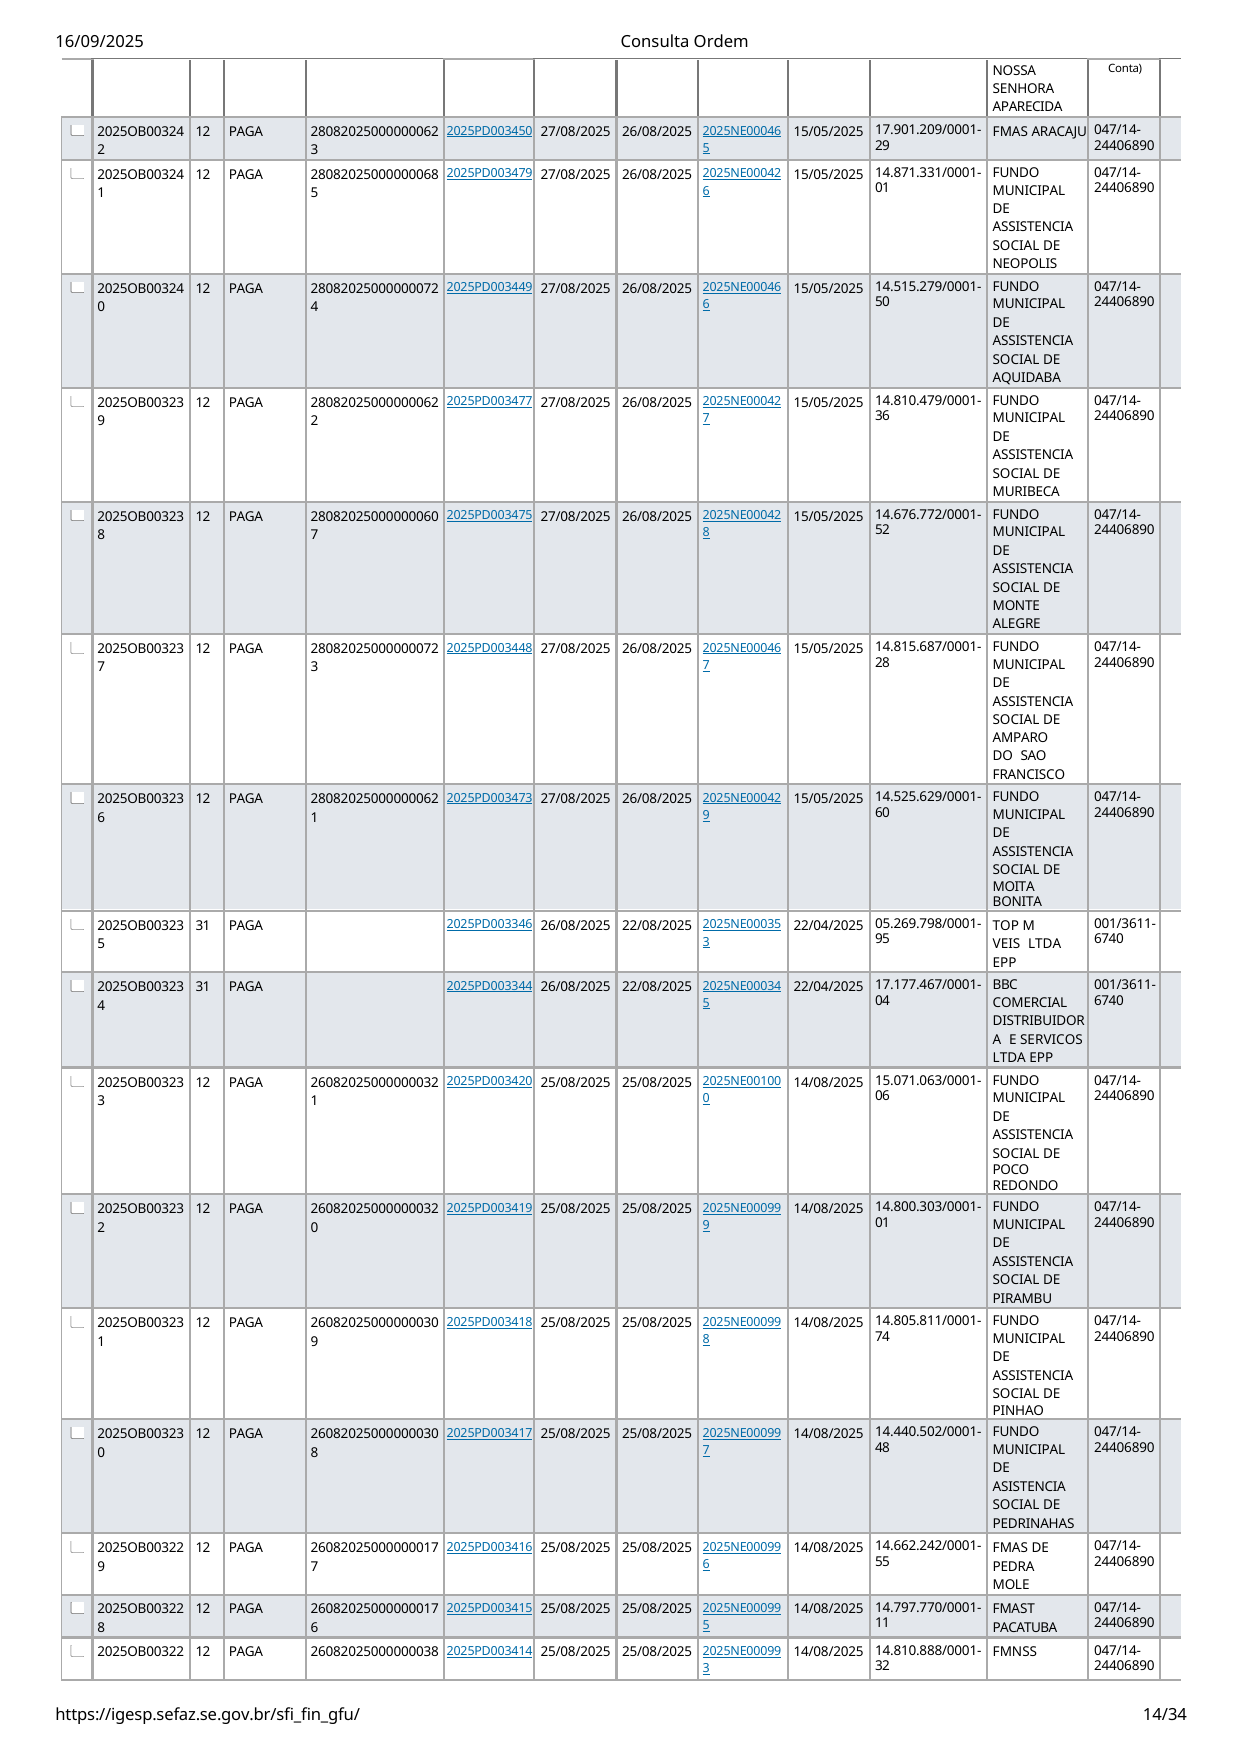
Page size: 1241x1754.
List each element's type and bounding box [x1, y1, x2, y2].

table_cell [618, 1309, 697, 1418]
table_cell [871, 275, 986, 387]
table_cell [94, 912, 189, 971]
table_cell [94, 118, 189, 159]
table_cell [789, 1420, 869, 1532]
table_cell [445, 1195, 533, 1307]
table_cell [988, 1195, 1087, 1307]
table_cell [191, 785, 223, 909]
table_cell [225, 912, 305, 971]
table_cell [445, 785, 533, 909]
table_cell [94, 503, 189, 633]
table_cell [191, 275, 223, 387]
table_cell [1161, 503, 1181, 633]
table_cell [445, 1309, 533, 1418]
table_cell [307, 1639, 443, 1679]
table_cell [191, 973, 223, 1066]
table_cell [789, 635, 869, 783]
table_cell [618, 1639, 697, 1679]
picture [70, 1076, 84, 1087]
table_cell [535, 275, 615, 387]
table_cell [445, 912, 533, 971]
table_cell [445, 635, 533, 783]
picture [70, 1202, 84, 1214]
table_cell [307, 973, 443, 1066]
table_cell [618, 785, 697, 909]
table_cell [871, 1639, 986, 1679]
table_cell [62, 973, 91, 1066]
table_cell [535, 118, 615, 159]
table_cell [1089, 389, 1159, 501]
picture [70, 1541, 84, 1553]
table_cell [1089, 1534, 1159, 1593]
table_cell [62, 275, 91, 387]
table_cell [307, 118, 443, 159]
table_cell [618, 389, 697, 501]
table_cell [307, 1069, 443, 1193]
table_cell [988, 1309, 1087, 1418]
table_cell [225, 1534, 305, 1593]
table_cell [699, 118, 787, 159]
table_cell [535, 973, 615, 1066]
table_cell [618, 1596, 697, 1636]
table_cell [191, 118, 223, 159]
picture [70, 642, 84, 654]
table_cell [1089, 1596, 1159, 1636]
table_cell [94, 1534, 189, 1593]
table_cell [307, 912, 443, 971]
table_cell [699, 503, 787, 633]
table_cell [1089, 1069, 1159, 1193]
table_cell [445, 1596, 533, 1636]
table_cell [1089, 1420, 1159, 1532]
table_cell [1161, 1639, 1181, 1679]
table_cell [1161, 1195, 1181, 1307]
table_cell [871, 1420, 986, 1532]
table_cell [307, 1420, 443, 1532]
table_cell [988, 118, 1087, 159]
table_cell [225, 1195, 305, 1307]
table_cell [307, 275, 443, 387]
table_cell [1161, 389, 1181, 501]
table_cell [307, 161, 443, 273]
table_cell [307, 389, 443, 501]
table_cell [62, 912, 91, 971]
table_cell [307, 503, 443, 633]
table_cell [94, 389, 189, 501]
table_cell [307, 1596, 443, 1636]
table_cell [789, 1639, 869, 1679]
picture [70, 168, 84, 179]
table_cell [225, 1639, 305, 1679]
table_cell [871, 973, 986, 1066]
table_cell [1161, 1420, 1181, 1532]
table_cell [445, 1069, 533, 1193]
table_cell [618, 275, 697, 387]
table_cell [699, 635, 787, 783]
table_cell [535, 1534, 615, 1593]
picture [70, 1645, 84, 1657]
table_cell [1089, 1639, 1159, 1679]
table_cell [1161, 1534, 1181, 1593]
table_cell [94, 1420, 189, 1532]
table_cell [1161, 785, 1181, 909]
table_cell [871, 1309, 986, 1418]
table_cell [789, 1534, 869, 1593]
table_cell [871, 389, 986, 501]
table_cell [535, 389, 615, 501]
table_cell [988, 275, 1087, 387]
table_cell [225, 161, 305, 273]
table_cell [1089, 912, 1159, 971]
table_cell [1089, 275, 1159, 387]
picture [70, 125, 84, 136]
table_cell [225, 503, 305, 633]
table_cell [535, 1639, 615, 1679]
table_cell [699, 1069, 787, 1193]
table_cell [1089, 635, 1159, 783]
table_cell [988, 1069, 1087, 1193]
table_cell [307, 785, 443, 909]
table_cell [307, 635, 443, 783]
picture [70, 792, 84, 804]
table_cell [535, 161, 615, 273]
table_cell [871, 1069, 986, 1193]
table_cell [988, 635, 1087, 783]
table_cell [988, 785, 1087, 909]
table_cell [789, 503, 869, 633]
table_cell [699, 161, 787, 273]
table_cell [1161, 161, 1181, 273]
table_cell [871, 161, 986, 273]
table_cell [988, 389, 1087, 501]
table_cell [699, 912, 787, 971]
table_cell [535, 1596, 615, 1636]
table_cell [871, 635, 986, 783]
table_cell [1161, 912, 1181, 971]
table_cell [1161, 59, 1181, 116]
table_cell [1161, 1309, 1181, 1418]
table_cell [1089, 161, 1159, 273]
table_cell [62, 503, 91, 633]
picture [70, 1602, 84, 1614]
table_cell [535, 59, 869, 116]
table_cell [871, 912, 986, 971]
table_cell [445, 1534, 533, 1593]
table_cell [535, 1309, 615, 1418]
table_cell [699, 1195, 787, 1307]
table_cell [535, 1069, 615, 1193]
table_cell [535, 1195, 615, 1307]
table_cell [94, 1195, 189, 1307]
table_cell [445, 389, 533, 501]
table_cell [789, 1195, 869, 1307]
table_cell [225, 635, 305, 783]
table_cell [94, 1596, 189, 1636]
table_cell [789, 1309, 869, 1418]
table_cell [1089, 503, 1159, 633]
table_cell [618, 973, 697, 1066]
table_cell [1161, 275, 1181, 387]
picture [70, 1427, 84, 1439]
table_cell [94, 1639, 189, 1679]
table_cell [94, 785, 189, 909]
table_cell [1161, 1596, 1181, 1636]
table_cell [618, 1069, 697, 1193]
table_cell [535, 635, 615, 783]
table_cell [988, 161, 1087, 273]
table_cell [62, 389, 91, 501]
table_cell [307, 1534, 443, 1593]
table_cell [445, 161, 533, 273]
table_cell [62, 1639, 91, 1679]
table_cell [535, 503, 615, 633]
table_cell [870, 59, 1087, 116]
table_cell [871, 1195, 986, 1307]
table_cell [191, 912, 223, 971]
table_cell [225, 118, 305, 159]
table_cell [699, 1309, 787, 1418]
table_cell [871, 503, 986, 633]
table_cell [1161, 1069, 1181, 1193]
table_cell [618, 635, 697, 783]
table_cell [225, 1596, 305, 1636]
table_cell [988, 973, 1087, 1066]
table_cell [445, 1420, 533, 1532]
picture [70, 919, 84, 930]
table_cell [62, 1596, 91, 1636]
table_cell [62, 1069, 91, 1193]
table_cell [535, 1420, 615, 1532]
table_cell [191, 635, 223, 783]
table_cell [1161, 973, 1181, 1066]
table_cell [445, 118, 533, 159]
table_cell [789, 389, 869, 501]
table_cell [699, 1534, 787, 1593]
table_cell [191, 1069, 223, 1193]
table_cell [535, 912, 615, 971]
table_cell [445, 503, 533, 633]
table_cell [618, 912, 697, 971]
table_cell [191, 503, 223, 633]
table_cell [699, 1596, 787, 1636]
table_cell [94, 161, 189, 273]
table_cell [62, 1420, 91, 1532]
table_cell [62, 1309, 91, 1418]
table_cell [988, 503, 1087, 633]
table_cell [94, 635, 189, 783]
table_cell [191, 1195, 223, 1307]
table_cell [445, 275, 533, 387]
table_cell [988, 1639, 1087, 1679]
picture [70, 980, 84, 992]
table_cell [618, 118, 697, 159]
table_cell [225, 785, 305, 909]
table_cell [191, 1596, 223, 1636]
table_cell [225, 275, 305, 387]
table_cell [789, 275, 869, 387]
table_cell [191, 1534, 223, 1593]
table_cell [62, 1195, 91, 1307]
picture [70, 1316, 84, 1328]
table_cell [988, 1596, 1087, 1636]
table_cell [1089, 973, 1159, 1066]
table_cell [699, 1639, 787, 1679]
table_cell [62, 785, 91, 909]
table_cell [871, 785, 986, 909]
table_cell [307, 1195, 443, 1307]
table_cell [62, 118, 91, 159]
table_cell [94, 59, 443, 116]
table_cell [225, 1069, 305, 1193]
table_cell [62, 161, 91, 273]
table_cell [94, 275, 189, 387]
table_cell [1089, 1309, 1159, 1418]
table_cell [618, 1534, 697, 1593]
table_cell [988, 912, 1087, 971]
picture [70, 396, 84, 407]
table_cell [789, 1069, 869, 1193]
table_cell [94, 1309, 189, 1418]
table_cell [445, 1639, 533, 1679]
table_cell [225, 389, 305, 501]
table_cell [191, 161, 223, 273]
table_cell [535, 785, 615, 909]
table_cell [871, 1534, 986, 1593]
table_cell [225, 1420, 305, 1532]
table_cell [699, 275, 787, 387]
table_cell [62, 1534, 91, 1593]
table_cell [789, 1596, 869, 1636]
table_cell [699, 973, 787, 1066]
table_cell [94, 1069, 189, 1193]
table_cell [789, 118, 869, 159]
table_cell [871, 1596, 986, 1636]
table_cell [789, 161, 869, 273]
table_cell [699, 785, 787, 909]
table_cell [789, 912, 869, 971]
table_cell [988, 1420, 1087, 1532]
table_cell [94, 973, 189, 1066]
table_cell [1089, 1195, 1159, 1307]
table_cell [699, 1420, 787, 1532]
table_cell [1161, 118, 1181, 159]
picture [70, 282, 84, 293]
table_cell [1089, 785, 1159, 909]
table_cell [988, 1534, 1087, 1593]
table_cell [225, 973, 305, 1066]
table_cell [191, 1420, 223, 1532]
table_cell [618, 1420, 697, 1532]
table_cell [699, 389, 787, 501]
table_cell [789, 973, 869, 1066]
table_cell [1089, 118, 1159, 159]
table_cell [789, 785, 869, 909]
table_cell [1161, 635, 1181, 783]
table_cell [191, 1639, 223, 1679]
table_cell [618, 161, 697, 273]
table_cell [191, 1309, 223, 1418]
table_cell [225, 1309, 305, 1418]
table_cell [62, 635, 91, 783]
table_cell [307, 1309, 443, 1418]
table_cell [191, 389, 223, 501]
picture [70, 510, 84, 521]
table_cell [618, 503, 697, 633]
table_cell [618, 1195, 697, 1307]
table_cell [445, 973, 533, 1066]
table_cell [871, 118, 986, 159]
